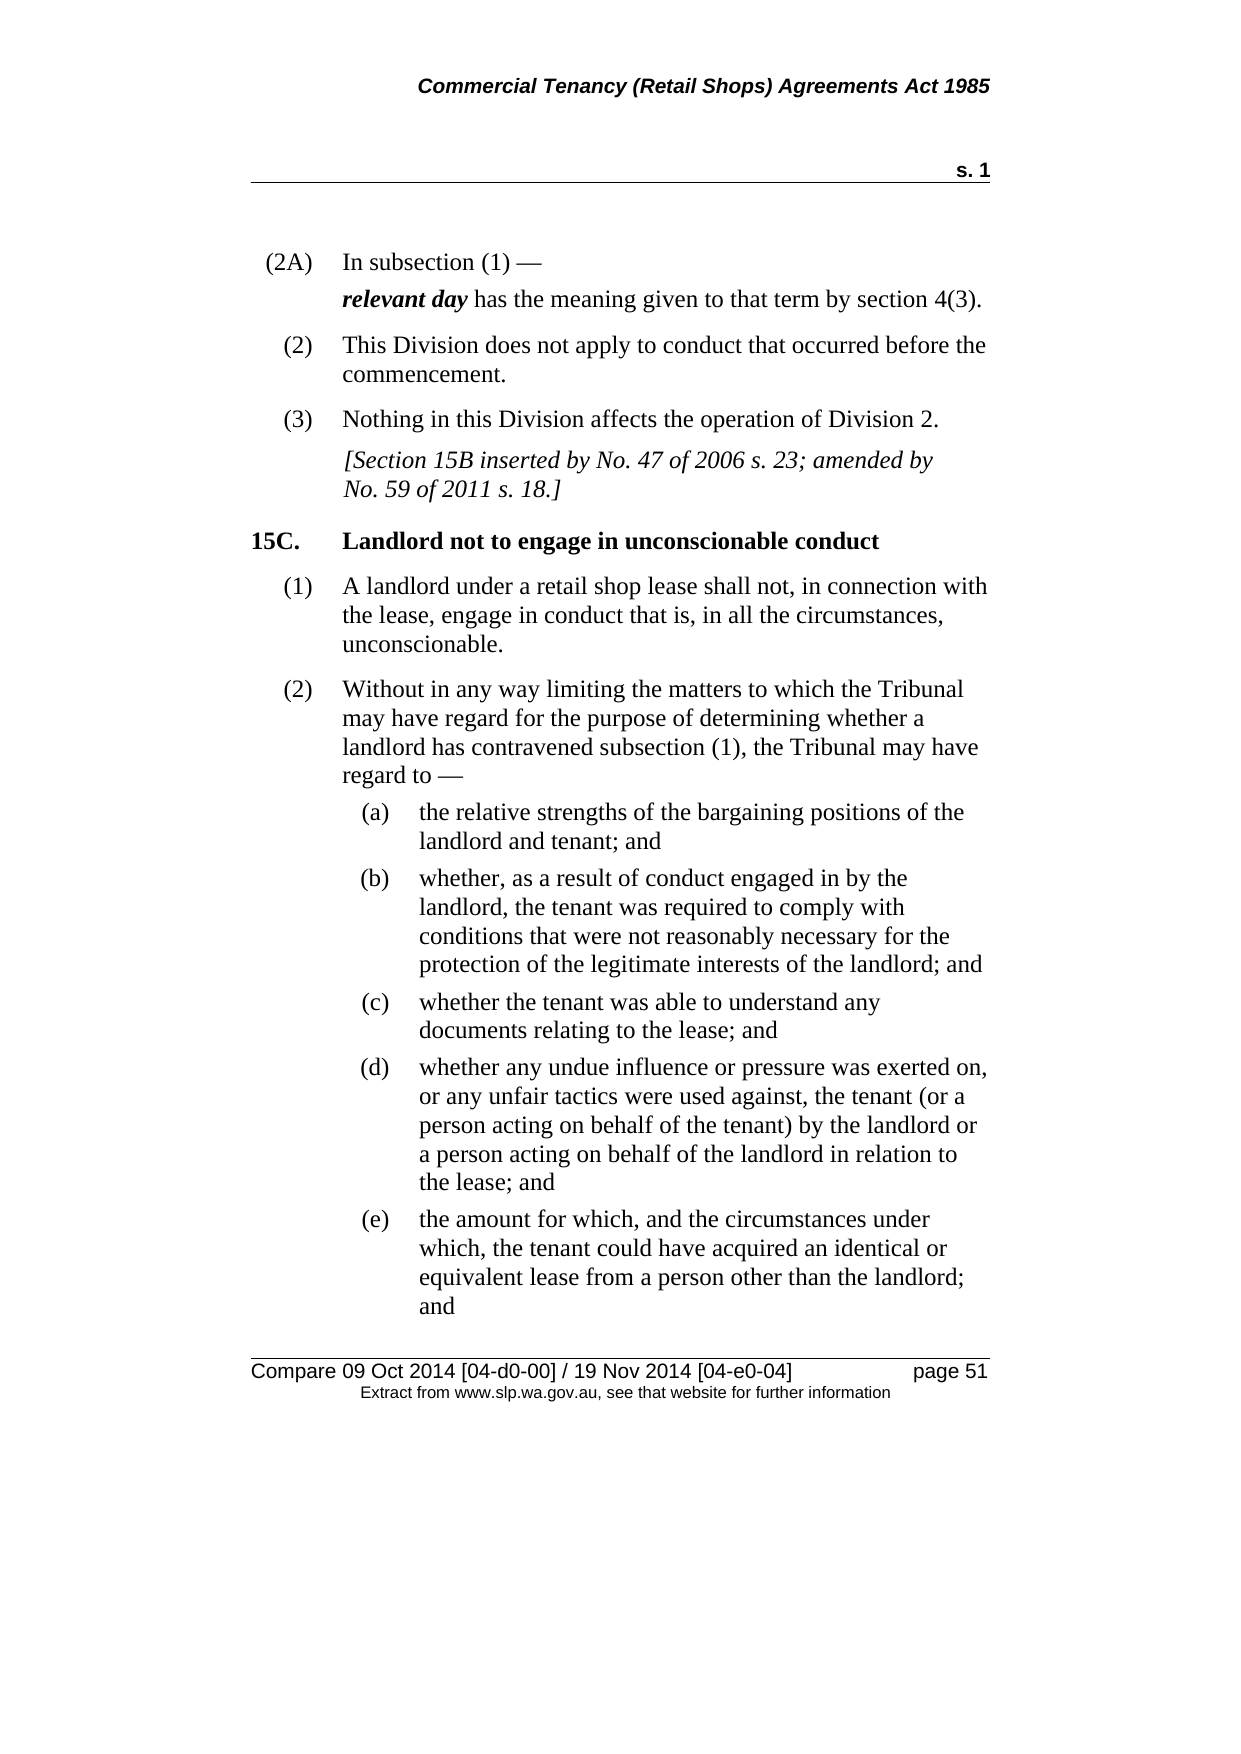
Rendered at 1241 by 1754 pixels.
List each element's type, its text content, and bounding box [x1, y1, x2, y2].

text (2A) In subsection (1) — [251, 247, 990, 276]
text (b) whether, as a result of conduct engaged in by the landlord, the tenant was required to comply with conditions that were not reasonably necessary for the protection of the legitimate interests of the landlord; and [251, 863, 990, 978]
text (a) the relative strengths of the bargaining positions of the landlord and tenant; and [251, 797, 990, 855]
text (2) This Division does not apply to conduct that occurred before the commencement. [251, 330, 990, 387]
text (3) Nothing in this Division affects the operation of Division 2. [251, 404, 990, 433]
subtitle 15C. Landlord not to engage in unconscionable conduct [251, 526, 990, 554]
text (d) whether any undue influence or pressure was exerted on, or any unfair tactics were used against, the tenant (or a person acting on behalf of the tenant) by the landlord or a person acting on behalf of the landlord in relation to the lease; and [251, 1052, 990, 1196]
text (2) Without in any way limiting the matters to which the Tribunal may have regard for the purpose of determining whether a landlord has contravened subsection (1), the Tribunal may have regard to — [251, 674, 990, 789]
text (c) whether the tenant was able to understand any documents relating to the lease; and [251, 987, 990, 1044]
text (1) A landlord under a retail shop lease shall not, in connection with the lease, engage in conduct that is, in all the circumstances, unconscionable. [251, 571, 990, 657]
text (e) the amount for which, and the circumstances under which, the tenant could have acquired an identical or equivalent lease from a person other than the landlord; and [251, 1204, 990, 1319]
text relevant day has the meaning given to that term by section 4(3). [251, 284, 990, 313]
text [Section 15B inserted by No. 47 of 2006 s. 23; amended by No. 59 of 2011 s. 18.] [251, 445, 990, 503]
